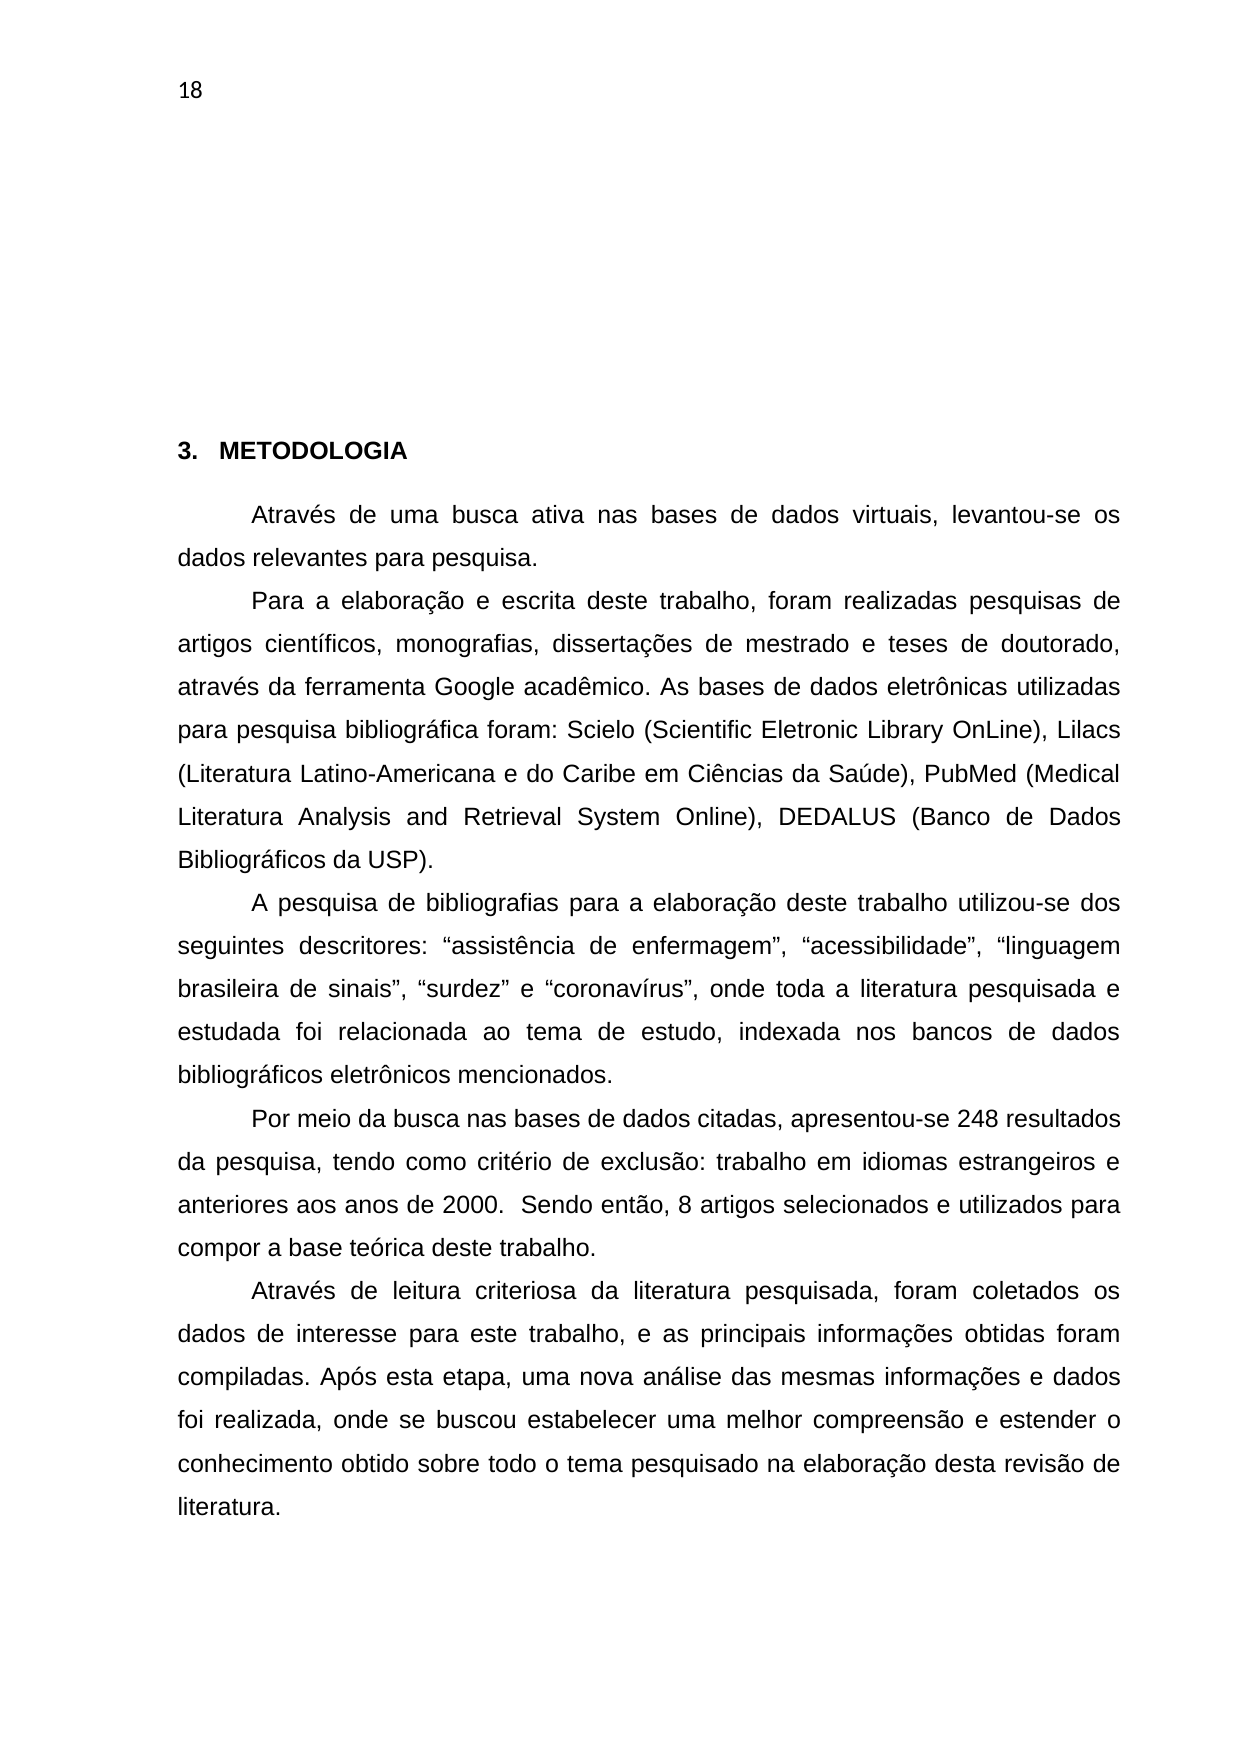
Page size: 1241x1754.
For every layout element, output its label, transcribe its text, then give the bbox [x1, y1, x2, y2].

text A pesquisa de bibliografias para a elaboração deste trabalho utilizou-se dos seguintes descritores: “assistência de enfermagem”, “acessibilidade”, “linguagem brasileira de sinais”, “surdez” e “coronavírus”, onde toda a literatura pesquisada e estudada foi relacionada ao tema de estudo, indexada nos bancos de dados bibliográficos eletrônicos mencionados. [177, 888, 1122, 1089]
text Por meio da busca nas bases de dados citadas, apresentou-se 248 resultados da pesquisa, tendo como critério de exclusão: trabalho em idiomas estrangeiros e anteriores aos anos de 2000. Sendo então, 8 artigos selecionados e utilizados para compor a base teórica deste trabalho. [177, 1104, 1122, 1262]
text Através de uma busca ativa nas bases de dados virtuais, levantou-se os dados relevantes para pesquisa. [177, 500, 1122, 572]
text Através de leitura criteriosa da literatura pesquisada, foram coletados os dados de interesse para este trabalho, e as principais informações obtidas foram compiladas. Após esta etapa, uma nova análise das mesmas informações e dados foi realizada, onde se buscou estabelecer uma melhor compreensão e estender o conhecimento obtido sobre todo o tema pesquisado na elaboração desta revisão de literatura. [177, 1276, 1122, 1521]
list METODOLOGIA [177, 436, 1122, 465]
text Para a elaboração e escrita deste trabalho, foram realizadas pesquisas de artigos científicos, monografias, dissertações de mestrado e teses de doutorado, através da ferramenta Google acadêmico. As bases de dados eletrônicas utilizadas para pesquisa bibliográfica foram: Scielo (Scientific Eletronic Library OnLine), Lilacs (Literatura Latino-Americana e do Caribe em Ciências da Saúde), PubMed (Medical Literatura Analysis and Retrieval System Online), DEDALUS (Banco de Dados Bibliográficos da USP). [177, 586, 1122, 874]
